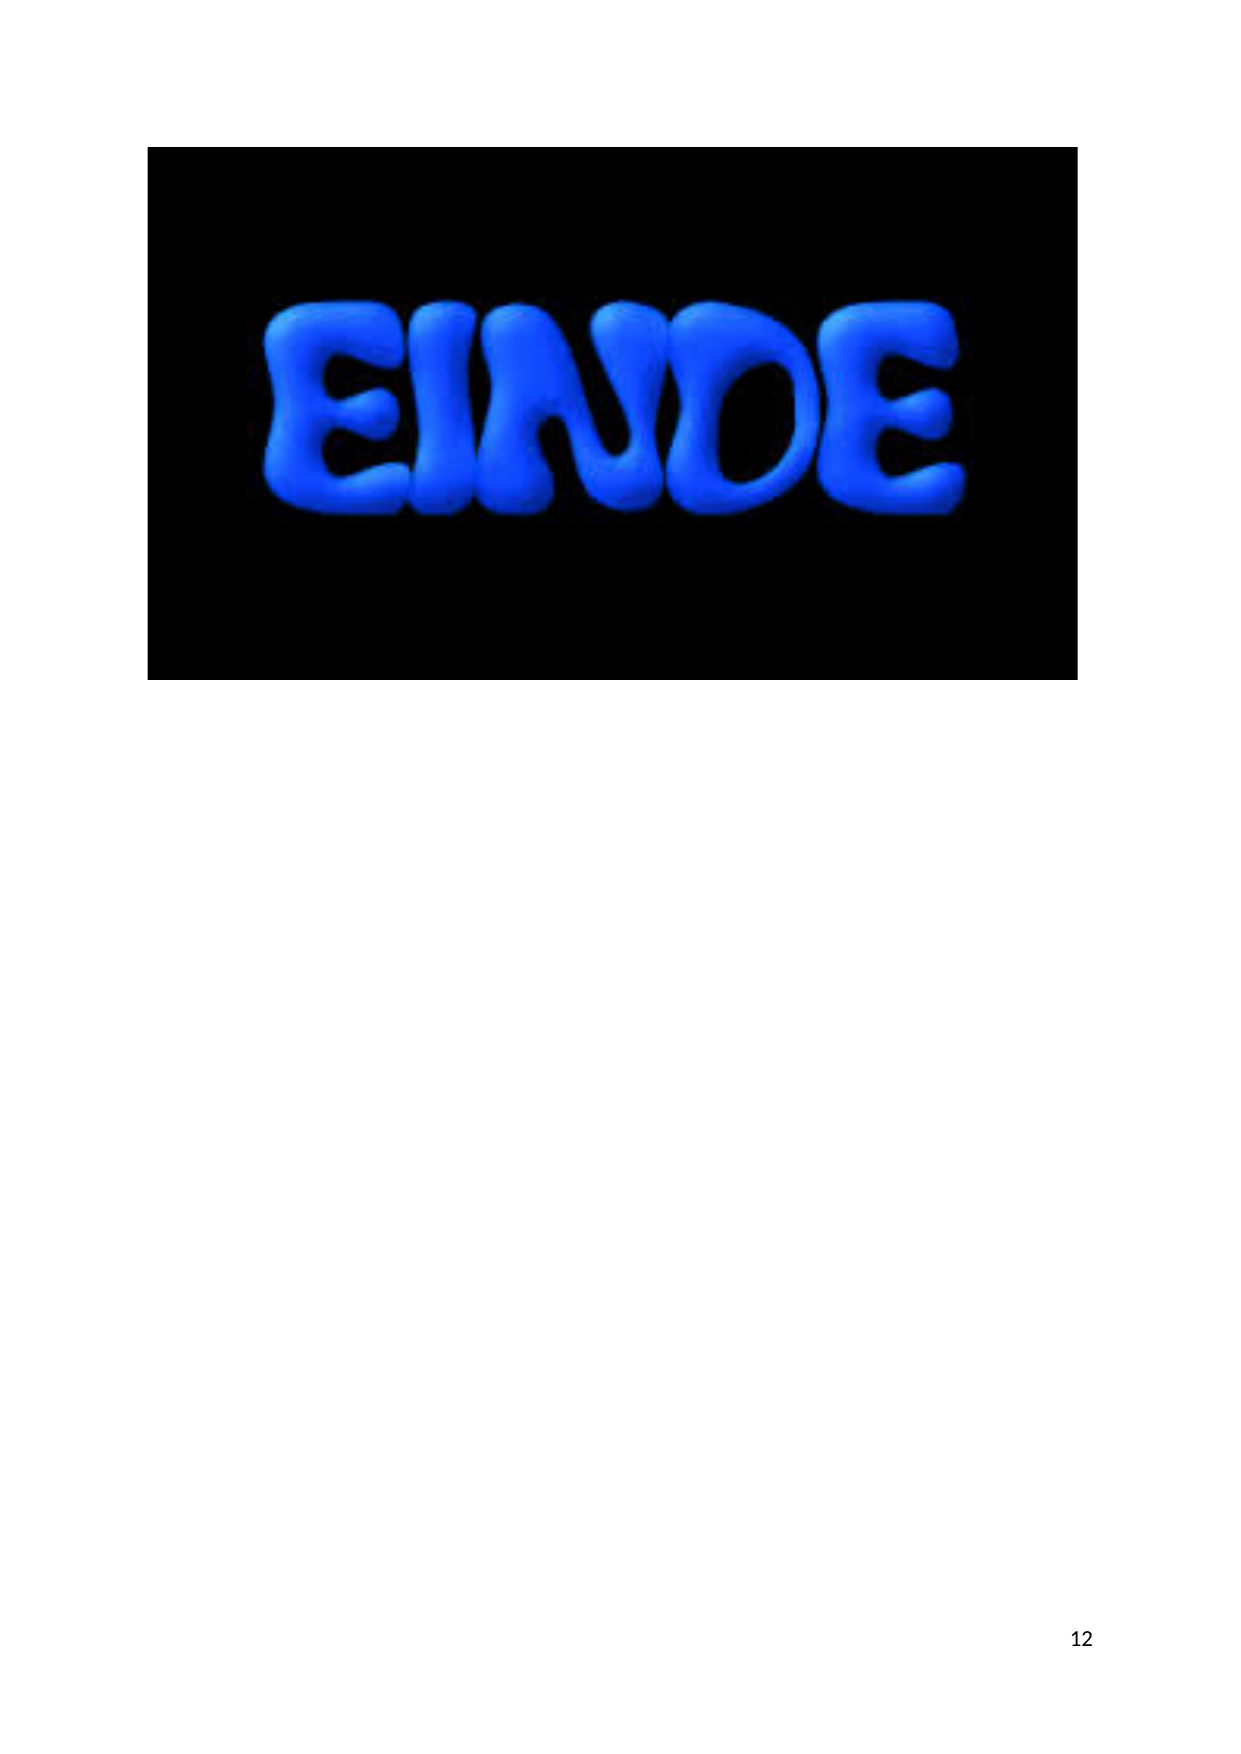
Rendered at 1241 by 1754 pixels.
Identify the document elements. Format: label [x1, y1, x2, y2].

picture [147, 147, 1078, 680]
